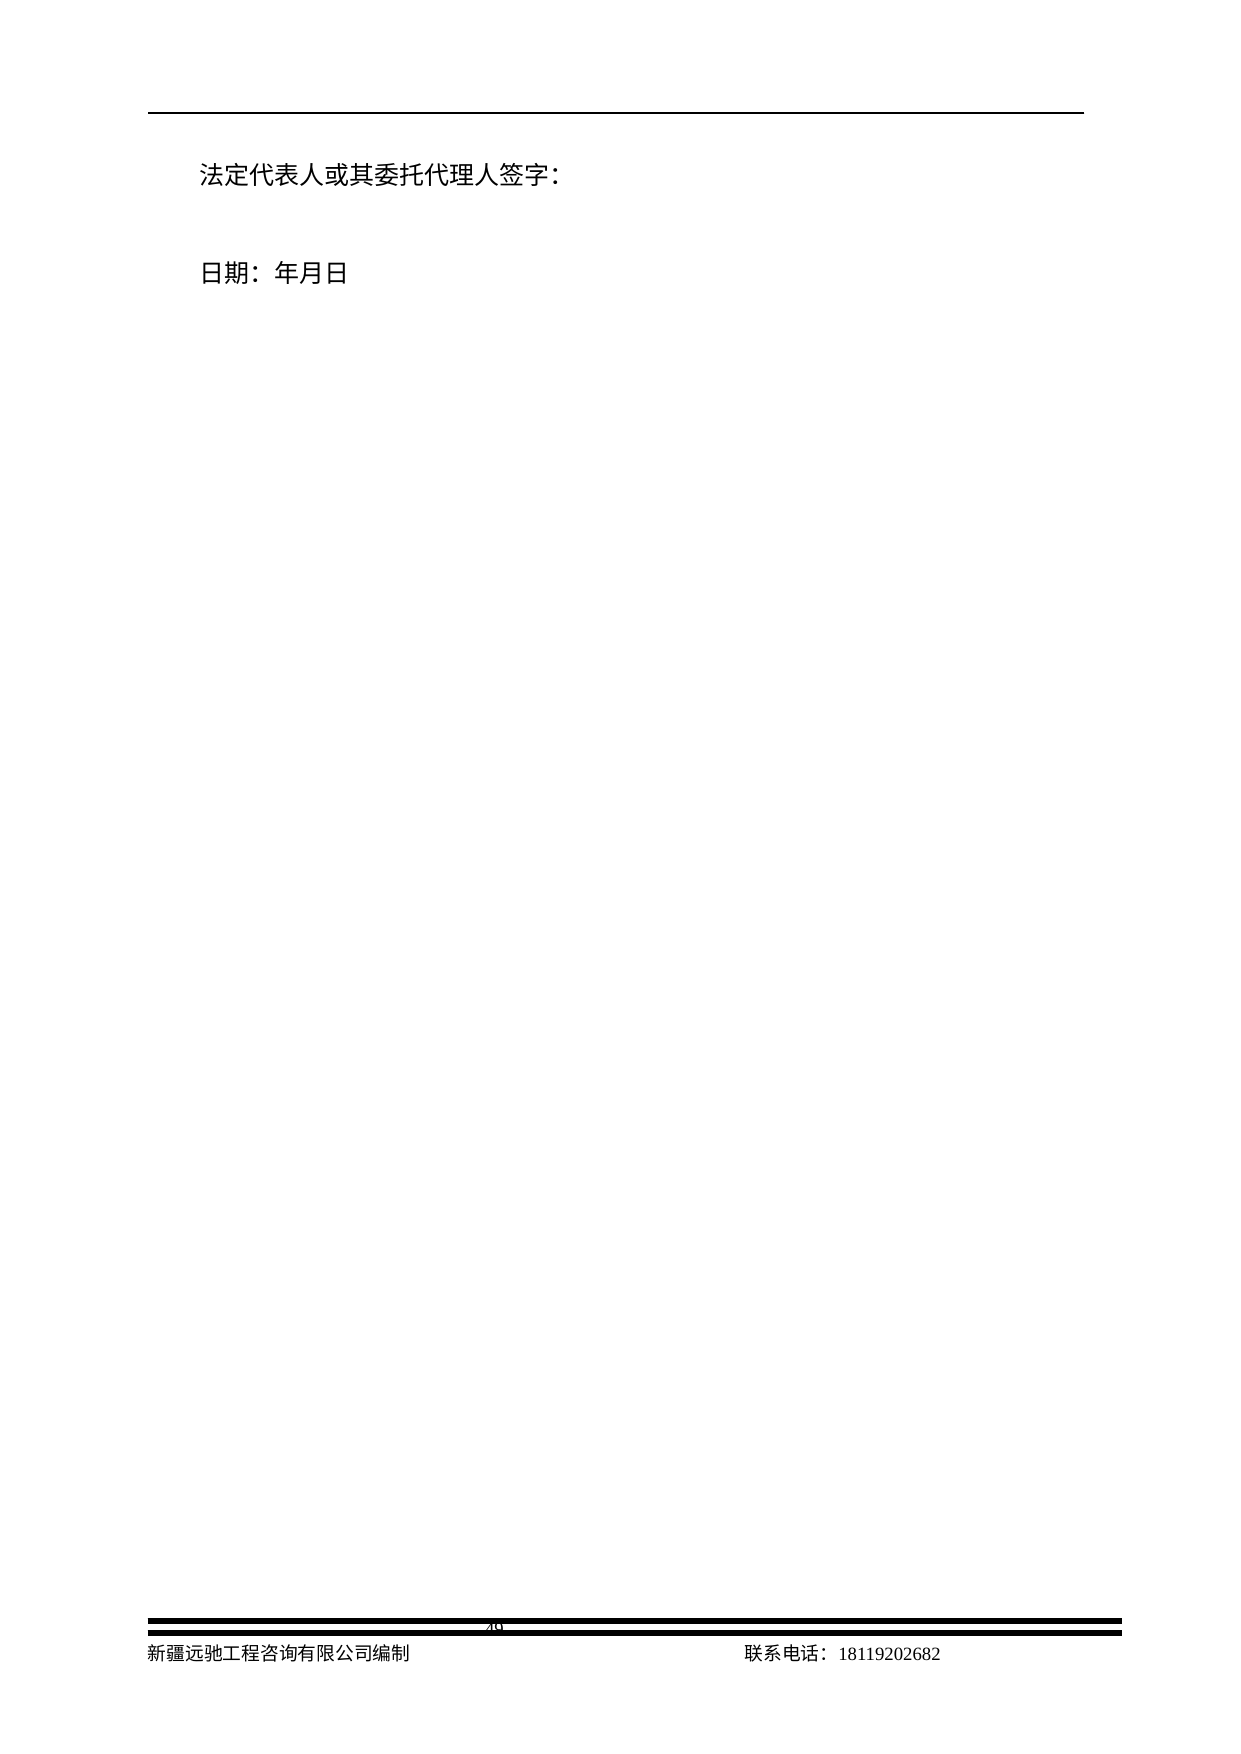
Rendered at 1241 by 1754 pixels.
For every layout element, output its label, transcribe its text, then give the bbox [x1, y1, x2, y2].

text 日期：年月日 [199, 210, 1118, 290]
text 法定代表人或其委托代理人签字： [199, 156, 1121, 192]
